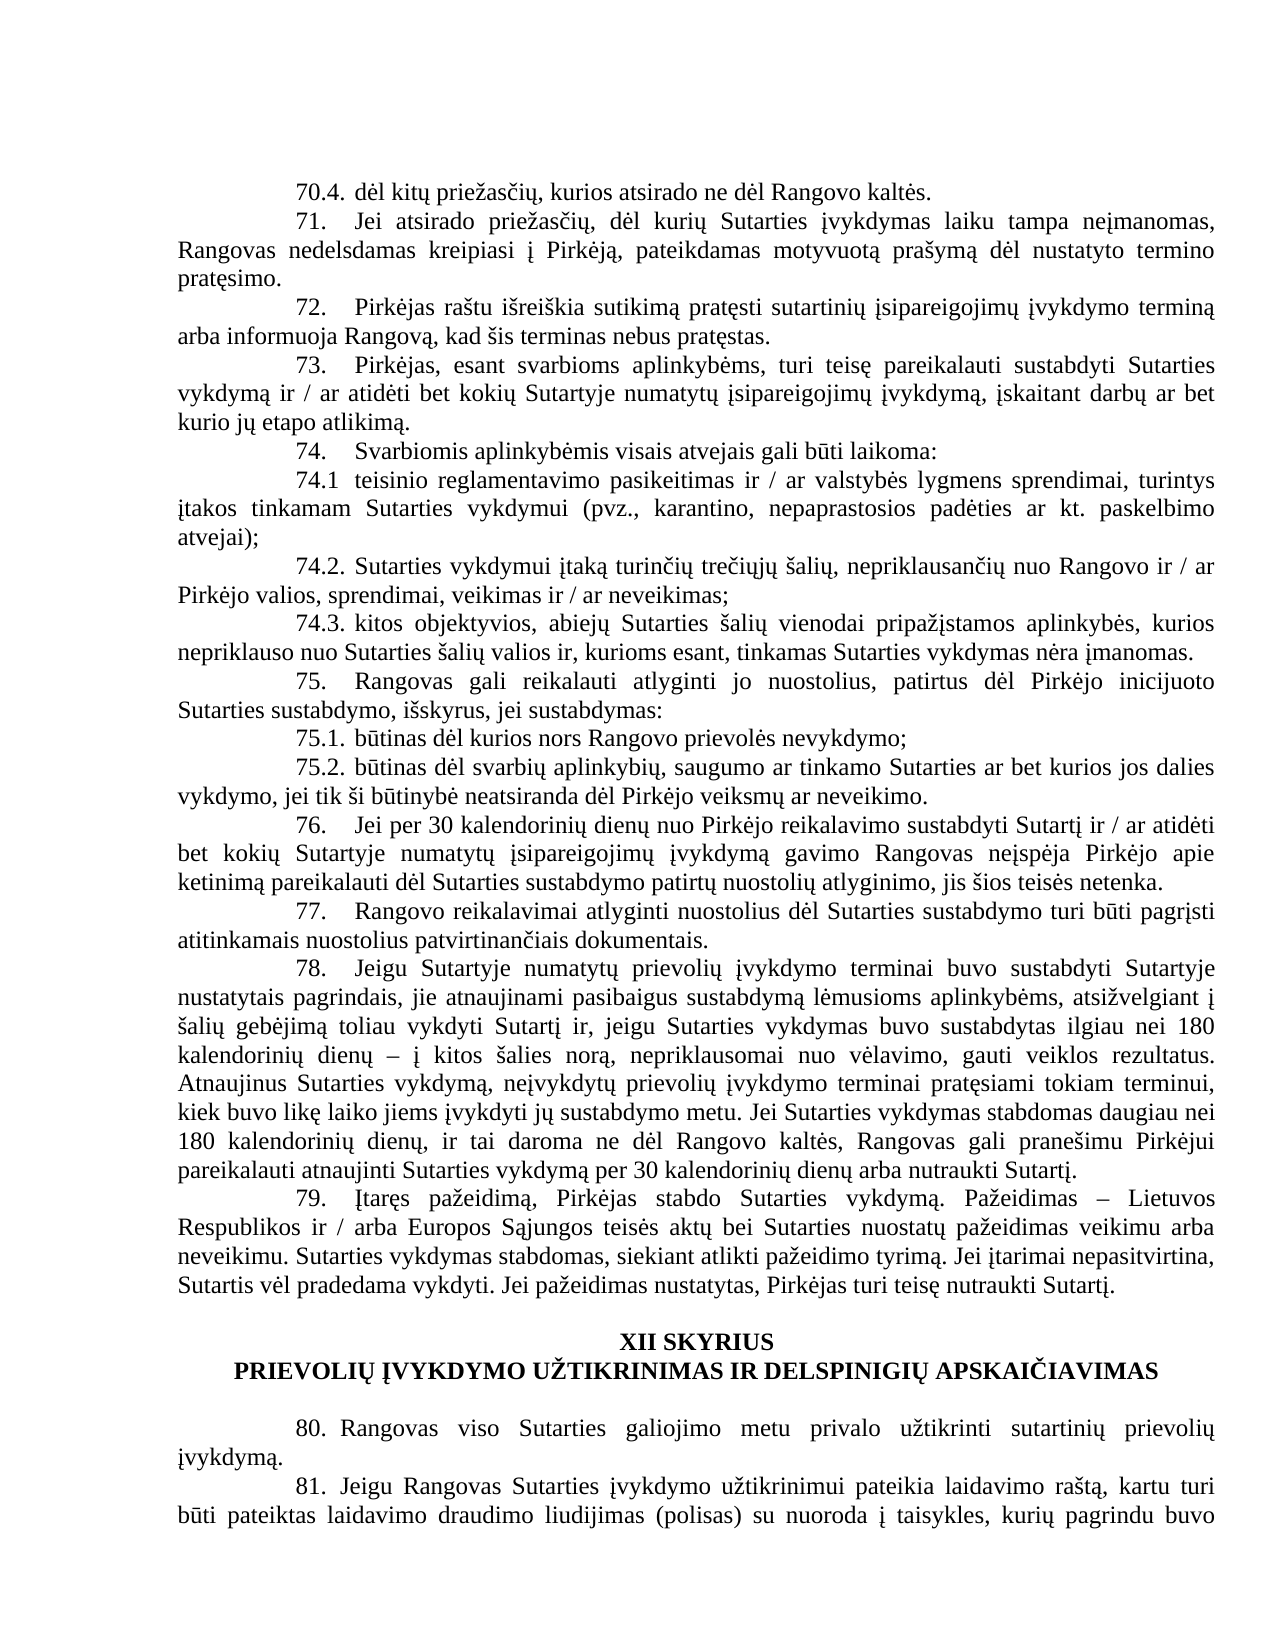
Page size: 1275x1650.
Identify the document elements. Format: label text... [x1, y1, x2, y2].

text PRIEVOLIŲ ĮVYKDYMO UŽTIKRINIMAS IR DELSPINIGIŲ APSKAIČIAVIMAS [177, 1356, 1216, 1385]
text 74.2. Sutarties vykdymui įtaką turinčių trečiųjų šalių, nepriklausančių nuo Rangovo ir / ar Pirkėjo valios, sprendimai, veikimas ir / ar neveikimas; [177, 551, 1216, 608]
text 78. Jeigu Sutartyje numatytų prievolių įvykdymo terminai buvo sustabdyti Sutartyje nustatytais pagrindais, jie atnaujinami pasibaigus sustabdymą lėmusioms aplinkybėms, atsižvelgiant į šalių gebėjimą toliau vykdyti Sutartį ir, jeigu Sutarties vykdymas buvo sustabdytas ilgiau nei 180 kalendorinių dienų – į kitos šalies norą, nepriklausomai nuo vėlavimo, gauti veiklos rezultatus. Atnaujinus Sutarties vykdymą, neįvykdytų prievolių įvykdymo terminai pratęsiami tokiam terminui, kiek buvo likę laiko jiems įvykdyti jų sustabdymo metu. Jei Sutarties vykdymas stabdomas daugiau nei 180 kalendorinių dienų, ir tai daroma ne dėl Rangovo kaltės, Rangovas gali pranešimu Pirkėjui pareikalauti atnaujinti Sutarties vykdymą per 30 kalendorinių dienų arba nutraukti Sutartį. [177, 953, 1216, 1183]
text 76. Jei per 30 kalendorinių dienų nuo Pirkėjo reikalavimo sustabdyti Sutartį ir / ar atidėti bet kokių Sutartyje numatytų įsipareigojimų įvykdymą gavimo Rangovas neįspėja Pirkėjo apie ketinimą pareikalauti dėl Sutarties sustabdymo patirtų nuostolių atlyginimo, jis šios teisės netenka. [177, 810, 1216, 896]
text 80. Rangovas viso Sutarties galiojimo metu privalo užtikrinti sutartinių prievolių įvykdymą. [177, 1413, 1216, 1471]
text 75.2. būtinas dėl svarbių aplinkybių, saugumo ar tinkamo Sutarties ar bet kurios jos dalies vykdymo, jei tik ši būtinybė neatsiranda dėl Pirkėjo veiksmų ar neveikimo. [177, 752, 1216, 810]
text 75. Rangovas gali reikalauti atlyginti jo nuostolius, patirtus dėl Pirkėjo inicijuoto Sutarties sustabdymo, išskyrus, jei sustabdymas: [177, 666, 1216, 723]
text 75.1. būtinas dėl kurios nors Rangovo prievolės nevykdymo; [177, 723, 1216, 752]
text 74.1 teisinio reglamentavimo pasikeitimas ir / ar valstybės lygmens sprendimai, turintys įtakos tinkamam Sutarties vykdymui (pvz., karantino, nepaprastosios padėties ar kt. paskelbimo atvejai); [177, 465, 1216, 551]
text 72. Pirkėjas raštu išreiškia sutikimą pratęsti sutartinių įsipareigojimų įvykdymo terminą arba informuoja Rangovą, kad šis terminas nebus pratęstas. [177, 292, 1216, 350]
text 70.4. dėl kitų priežasčių, kurios atsirado ne dėl Rangovo kaltės. [177, 177, 1216, 206]
text 74.3. kitos objektyvios, abiejų Sutarties šalių vienodai pripažįstamos aplinkybės, kurios nepriklauso nuo Sutarties šalių valios ir, kurioms esant, tinkamas Sutarties vykdymas nėra įmanomas. [177, 608, 1216, 666]
text 79. Įtaręs pažeidimą, Pirkėjas stabdo Sutarties vykdymą. Pažeidimas – Lietuvos Respublikos ir / arba Europos Sąjungos teisės aktų bei Sutarties nuostatų pažeidimas veikimu arba neveikimu. Sutarties vykdymas stabdomas, siekiant atlikti pažeidimo tyrimą. Jei įtarimai nepasitvirtina, Sutartis vėl pradedama vykdyti. Jei pažeidimas nustatytas, Pirkėjas turi teisę nutraukti Sutartį. [177, 1183, 1216, 1298]
text 71. Jei atsirado priežasčių, dėl kurių Sutarties įvykdymas laiku tampa neįmanomas, Rangovas nedelsdamas kreipiasi į Pirkėją, pateikdamas motyvuotą prašymą dėl nustatyto termino pratęsimo. [177, 206, 1216, 292]
text XII SKYRIUS [177, 1327, 1216, 1356]
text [177, 1471, 1216, 1528]
text 73. Pirkėjas, esant svarbioms aplinkybėms, turi teisę pareikalauti sustabdyti Sutarties vykdymą ir / ar atidėti bet kokių Sutartyje numatytų įsipareigojimų įvykdymą, įskaitant darbų ar bet kurio jų etapo atlikimą. [177, 350, 1216, 436]
text 77. Rangovo reikalavimai atlyginti nuostolius dėl Sutarties sustabdymo turi būti pagrįsti atitinkamais nuostolius patvirtinančiais dokumentais. [177, 896, 1216, 953]
text 74. Svarbiomis aplinkybėmis visais atvejais gali būti laikoma: [177, 436, 1216, 465]
